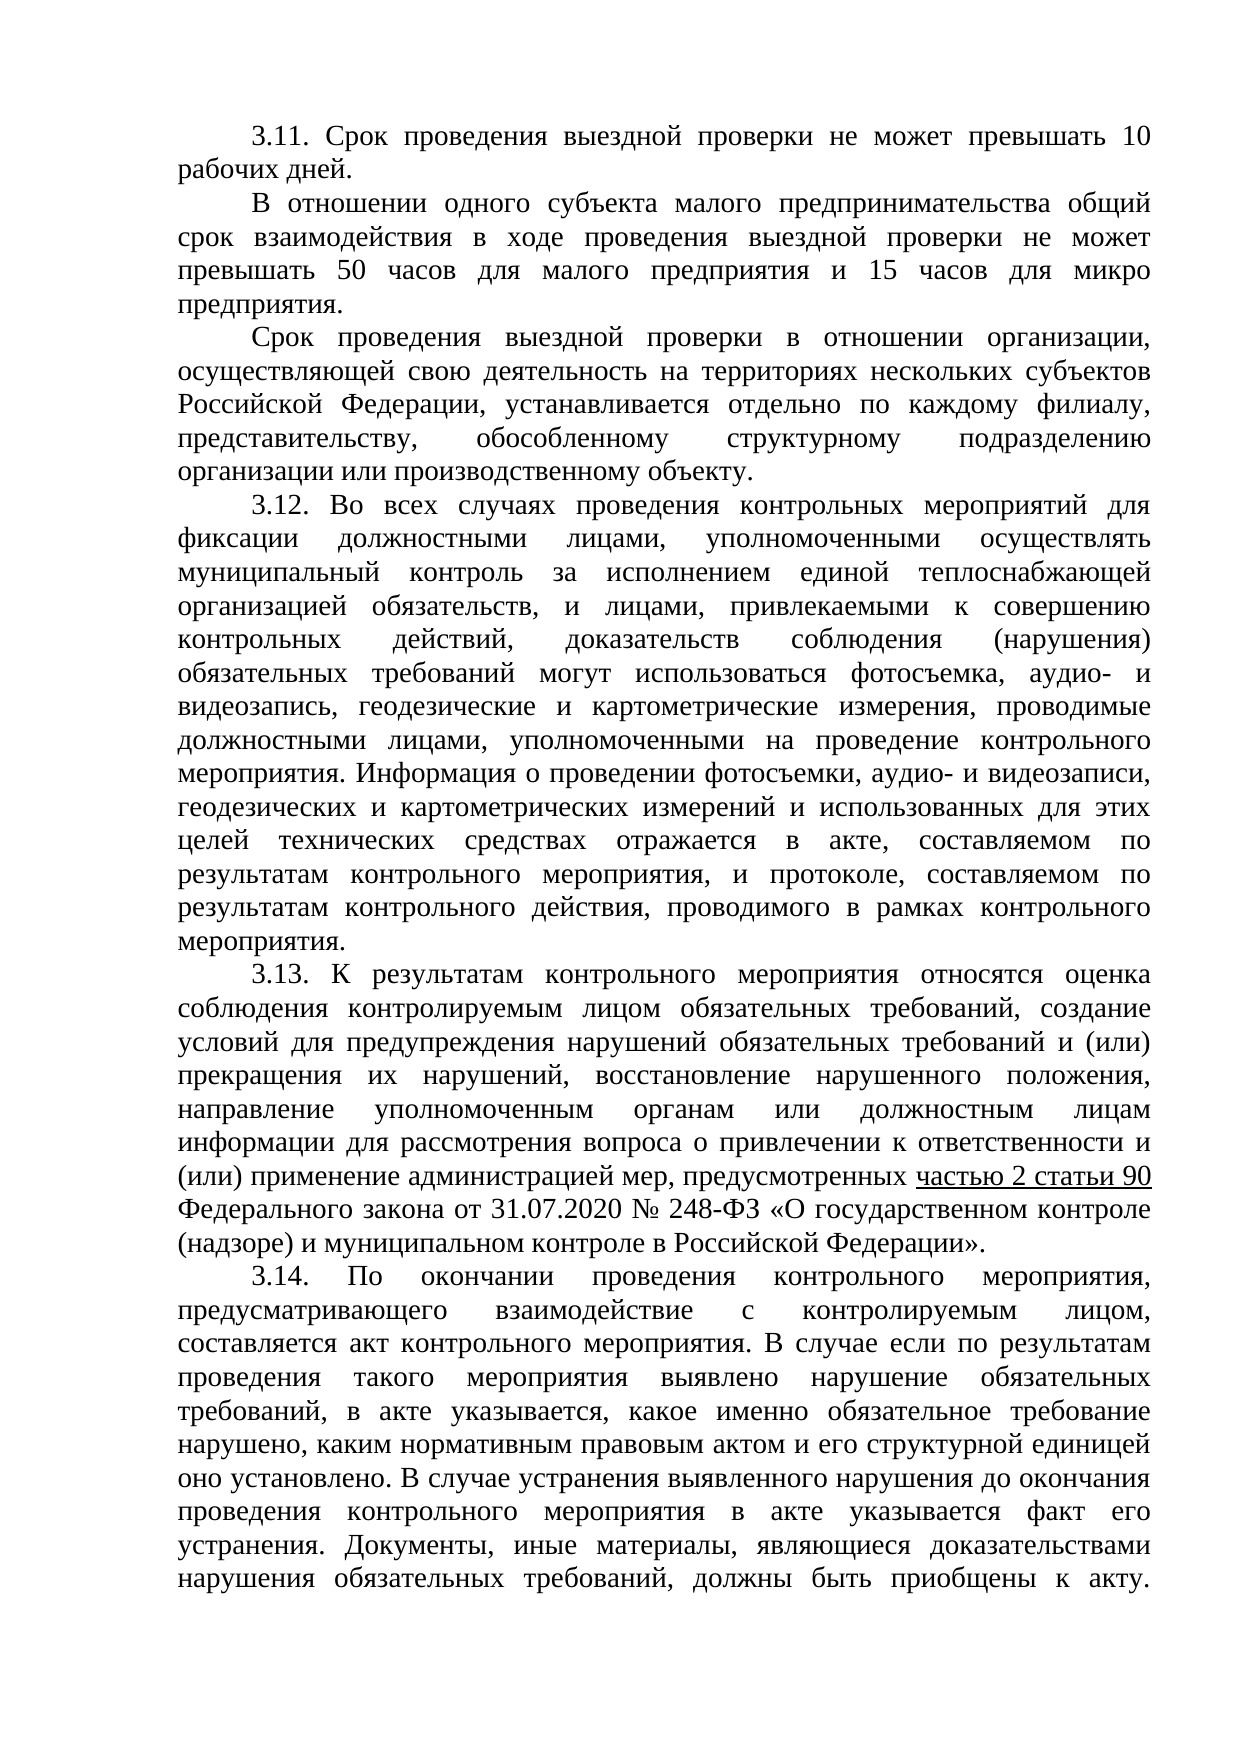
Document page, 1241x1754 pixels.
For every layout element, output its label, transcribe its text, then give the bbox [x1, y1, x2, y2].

text 3.12. Во всех случаях проведения контрольных мероприятий для фиксации должностными лицами, уполномоченными осуществлять муниципальный контроль за исполнением единой теплоснабжающей организацией обязательств, и лицами, привлекаемыми к совершению контрольных действий, доказательств соблюдения (нарушения) обязательных требований могут использоваться фотосъемка, аудио- и видеозапись, геодезические и картометрические измерения, проводимые должностными лицами, уполномоченными на проведение контрольного мероприятия. Информация о проведении фотосъемки, аудио- и видеозаписи, геодезических и картометрических измерений и использованных для этих целей технических средствах отражается в акте, составляемом по результатам контрольного мероприятия, и протоколе, составляемом по результатам контрольного действия, проводимого в рамках контрольного мероприятия. [177, 487, 1152, 957]
text 3.13. К результатам контрольного мероприятия относятся оценка соблюдения контролируемым лицом обязательных требований, создание условий для предупреждения нарушений обязательных требований и (или) прекращения их нарушений, восстановление нарушенного положения, направление уполномоченным органам или должностным лицам информации для рассмотрения вопроса о привлечении к ответственности и (или) применение администрацией мер, предусмотренных частью 2 статьи 90 Федерального закона от 31.07.2020 № 248-ФЗ «О государственном контроле (надзоре) и муниципальном контроле в Российской Федерации». [177, 957, 1152, 1258]
text Срок проведения выездной проверки в отношении организации, осуществляющей свою деятельность на территориях нескольких субъектов Российской Федерации, устанавливается отдельно по каждому филиалу, представительству, обособленному структурному подразделению организации или производственному объекту. [177, 319, 1152, 487]
text В отношении одного субъекта малого предпринимательства общий срок взаимодействия в ходе проведения выездной проверки не может превышать 50 часов для малого предприятия и 15 часов для микро предприятия. [177, 185, 1152, 319]
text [177, 1258, 1152, 1594]
text 3.11. Срок проведения выездной проверки не может превышать 10 рабочих дней. [177, 118, 1152, 185]
